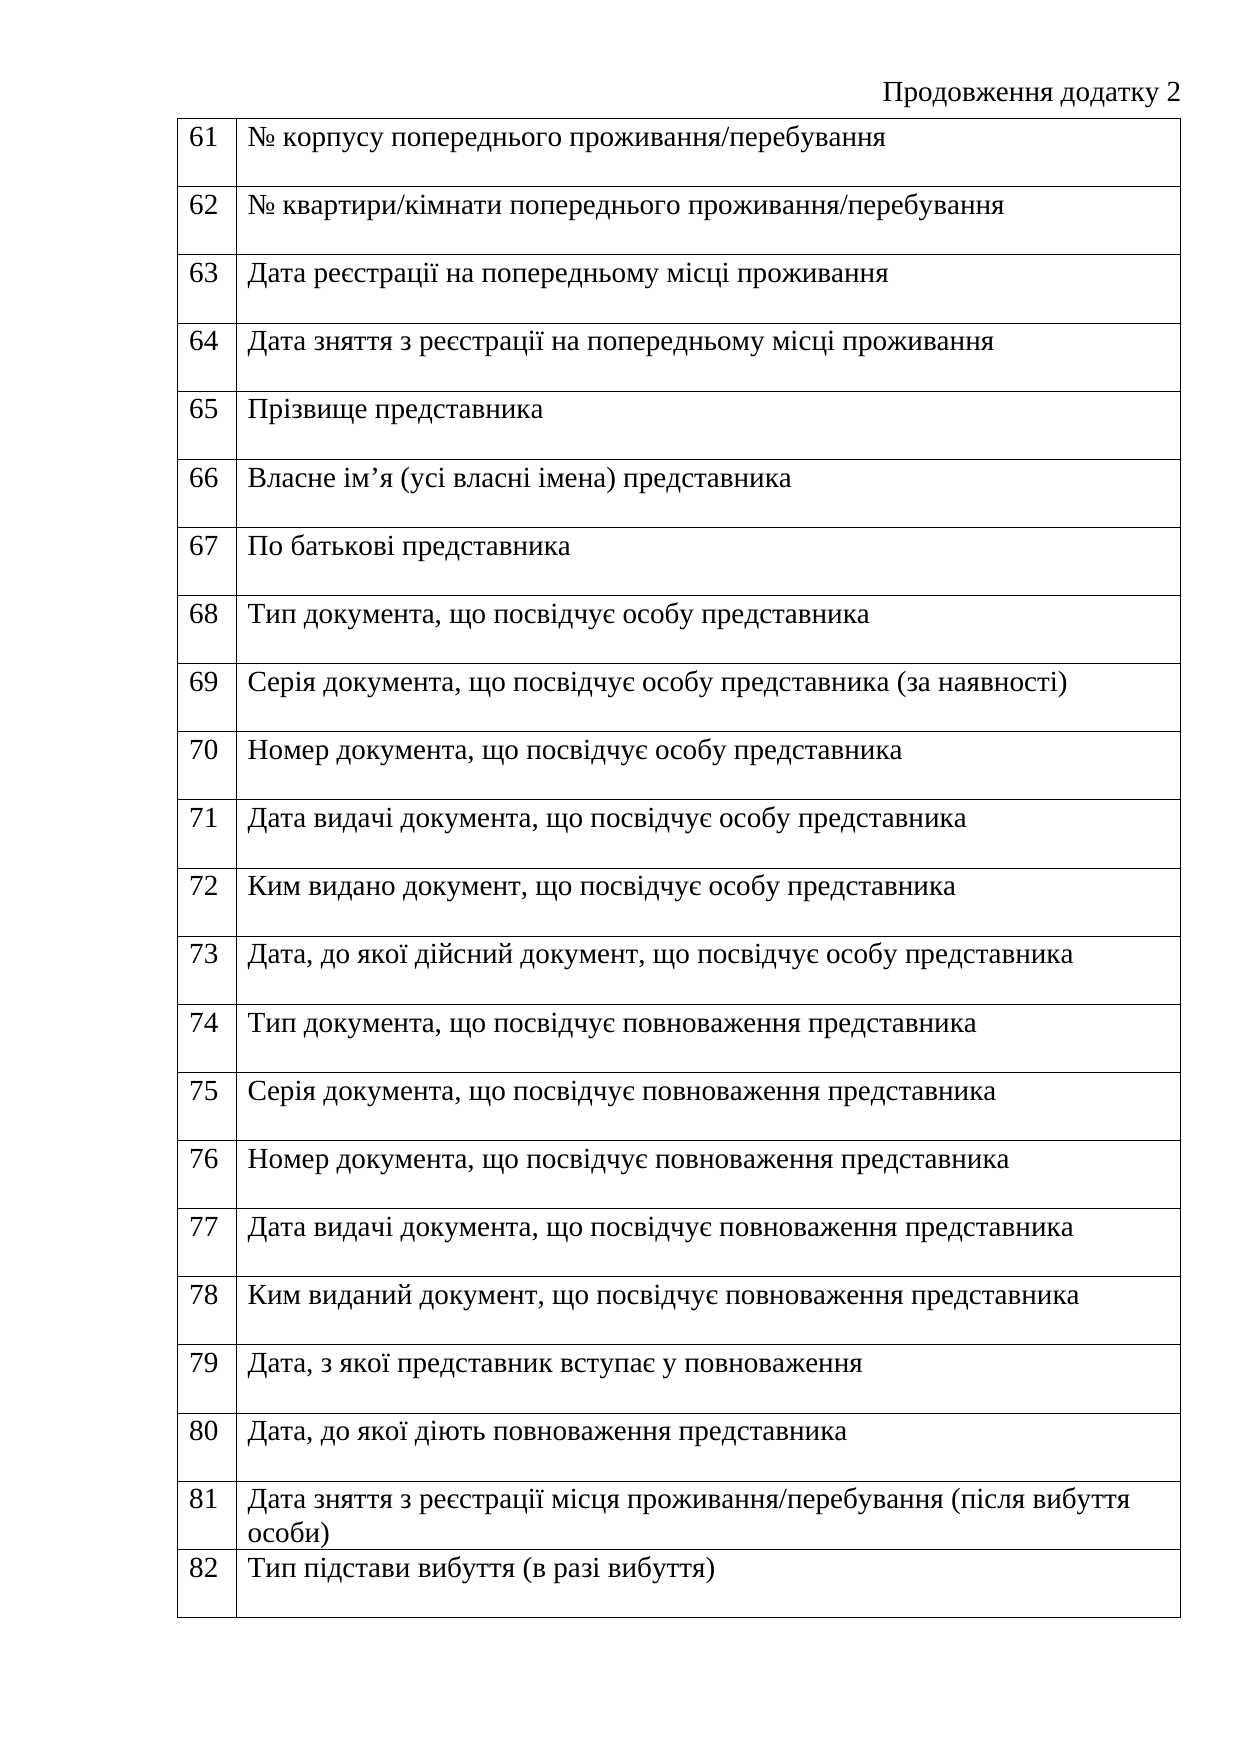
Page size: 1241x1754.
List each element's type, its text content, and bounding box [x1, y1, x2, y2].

table_cell [178, 800, 236, 867]
table_cell Дата, з якої представник вступає у повноваження [237, 1345, 1180, 1412]
table_cell [178, 1209, 236, 1276]
table_cell Номер документа, що посвідчує повноваження представника [237, 1141, 1180, 1208]
table_cell [178, 255, 236, 322]
table_cell [178, 1414, 236, 1481]
table_cell Дата зняття з реєстрації на попередньому місці проживання [237, 324, 1180, 391]
table_cell [178, 392, 236, 459]
table_cell [178, 732, 236, 799]
table_cell Тип підстави вибуття (в разі вибуття) [237, 1550, 1180, 1617]
table_cell [178, 1141, 236, 1208]
table_cell [178, 1073, 236, 1140]
table_cell Дата видачі документа, що посвідчує особу представника [237, 800, 1180, 867]
table_cell По батькові представника [237, 528, 1180, 595]
table_cell Дата, до якої дійсний документ, що посвідчує особу представника [237, 937, 1180, 1004]
table_cell [178, 528, 236, 595]
table_cell Тип документа, що посвідчує повноваження представника [237, 1005, 1180, 1072]
table_cell Дата реєстрації на попередньому місці проживання [237, 255, 1180, 322]
table_cell Серія документа, що посвідчує повноваження представника [237, 1073, 1180, 1140]
table_cell [178, 664, 236, 731]
table_cell [178, 324, 236, 391]
table_cell [178, 119, 236, 186]
table_cell [178, 1277, 236, 1344]
table_cell Дата видачі документа, що посвідчує повноваження представника [237, 1209, 1180, 1276]
table_cell Прізвище представника [237, 392, 1180, 459]
table_cell [178, 187, 236, 254]
table_cell № квартири/кімнати попереднього проживання/перебування [237, 187, 1180, 254]
table_cell Ким виданий документ, що посвідчує повноваження представника [237, 1277, 1180, 1344]
table_cell Номер документа, що посвідчує особу представника [237, 732, 1180, 799]
table_cell [178, 1550, 236, 1617]
table_cell Дата, до якої діють повноваження представника [237, 1414, 1180, 1481]
table_cell Ким видано документ, що посвідчує особу представника [237, 869, 1180, 936]
table_cell Серія документа, що посвідчує особу представника (за наявності) [237, 664, 1180, 731]
table_cell [178, 869, 236, 936]
table_cell [178, 596, 236, 663]
table_cell [178, 937, 236, 1004]
table_cell [178, 1005, 236, 1072]
table_cell Власне ім’я (усі власні імена) представника [237, 460, 1180, 527]
table_cell Тип документа, що посвідчує особу представника [237, 596, 1180, 663]
table_cell [178, 460, 236, 527]
table_cell [178, 1482, 236, 1549]
table_cell [178, 1345, 236, 1412]
table_cell № корпусу попереднього проживання/перебування [237, 119, 1180, 186]
table_cell Дата зняття з реєстрації місця проживання/перебування (після вибуття особи) [237, 1482, 1180, 1549]
